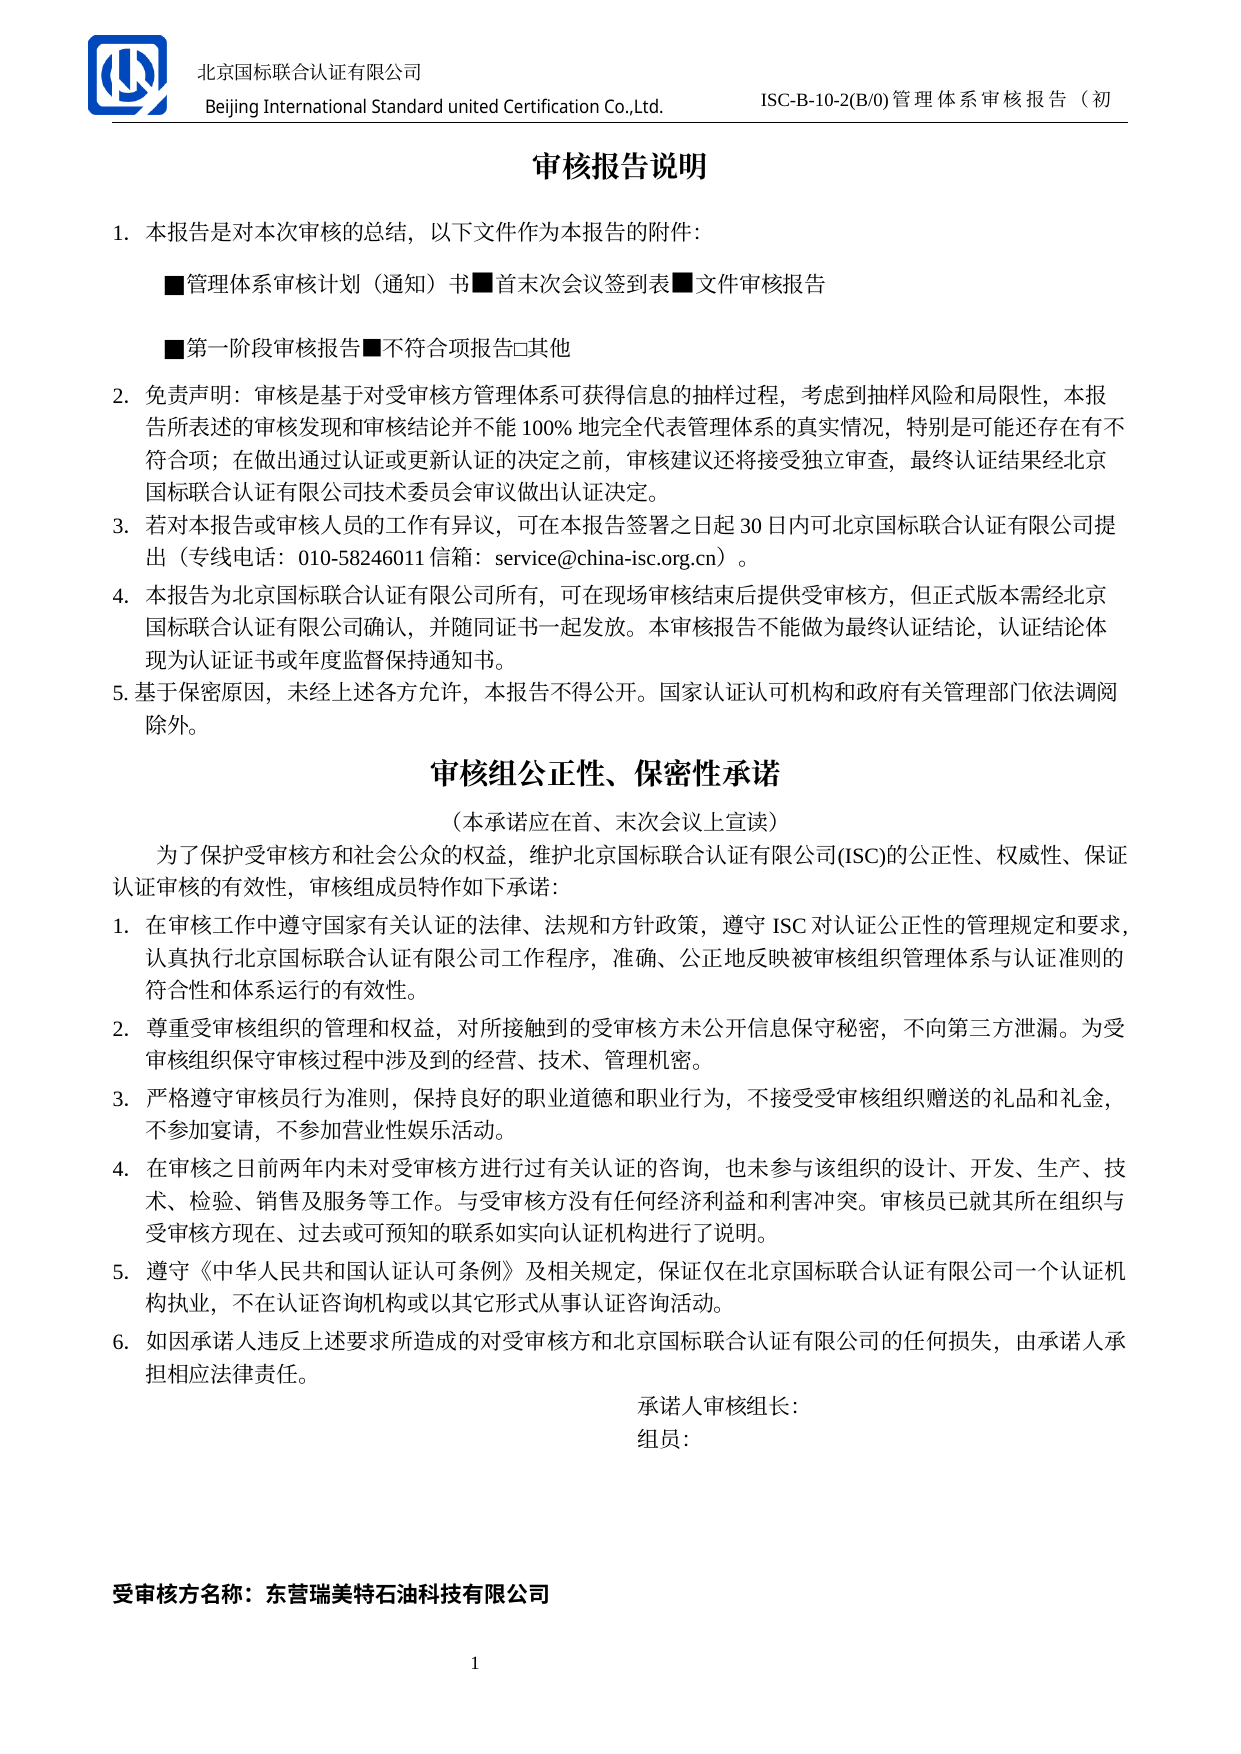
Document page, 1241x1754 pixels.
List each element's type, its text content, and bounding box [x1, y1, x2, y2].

text 受审核方名称：东营瑞美特石油科技有限公司 [112, 1577, 1128, 1609]
text 1．本报告是对本次审核的总结，以下文件作为本报告的附件： [112, 217, 1128, 249]
text 2．免责声明：审核是基于对受审核方管理体系可获得信息的抽样过程，考虑到抽样风险和局限性，本报告所表述的审核发现和审核结论并不能100% 地完全代表管理体系的真实情况，特别是可能还存在有不符合项；在做出通过认证或更新认证的决定之前，审核建议还将接受独立审查，最终认证结果经北京国标联合认证有限公司技术委员会审议做出认证决定。 [112, 379, 1128, 509]
text 组员： [112, 1423, 1128, 1456]
text 为了保护受审核方和社会公众的权益，维护北京国标联合认证有限公司(ISC)的公正性、权威性、保证认证审核的有效性，审核组成员特作如下承诺： [112, 839, 1128, 904]
text （本承诺应在首、末次会议上宣读） [145, 807, 1128, 839]
text 3．若对本报告或审核人员的工作有异议，可在本报告签署之日起30日内可北京国标联合认证有限公司提出（专线电话：010-58246011信箱：service@china-isc.org.cn）。 [112, 509, 1128, 574]
text 承诺人审核组长： [112, 1391, 1128, 1423]
text ■第一阶段审核报告■不符合项报告□其他 [112, 314, 1128, 379]
text 2．尊重受审核组织的管理和权益，对所接触到的受审核方未公开信息保守秘密，不向第三方泄漏。为受审核组织保守审核过程中涉及到的经营、技术、管理机密。 [112, 1012, 1128, 1077]
text 5．遵守《中华人民共和国认证认可条例》及相关规定，保证仅在北京国标联合认证有限公司一个认证机构执业，不在认证咨询机构或以其它形式从事认证咨询活动。 [112, 1255, 1128, 1320]
text 6．如因承诺人违反上述要求所造成的对受审核方和北京国标联合认证有限公司的任何损失，由承诺人承担相应法律责任。 [112, 1326, 1128, 1391]
text 4．在审核之日前两年内未对受审核方进行过有关认证的咨询，也未参与该组织的设计、开发、生产、技术、检验、销售及服务等工作。与受审核方没有任何经济利益和利害冲突。审核员已就其所在组织与受审核方现在、过去或可预知的联系如实向认证机构进行了说明。 [112, 1153, 1128, 1250]
text 3．严格遵守审核员行为准则，保持良好的职业道德和职业行为，不接受受审核组织赠送的礼品和礼金，不参加宴请，不参加营业性娱乐活动。 [112, 1082, 1128, 1147]
text 审核报告说明 [112, 135, 1128, 200]
text 1．在审核工作中遵守国家有关认证的法律、法规和方针政策，遵守ISC对认证公正性的管理规定和要求, 认真执行北京国标联合认证有限公司工作程序，准确、公正地反映被审核组织管理体系与认证准则的符合性和体系运行的有效性。 [112, 909, 1128, 1007]
picture [88, 35, 167, 115]
text 4．本报告为北京国标联合认证有限公司所有，可在现场审核结束后提供受审核方，但正式版本需经北京国标联合认证有限公司确认，并随同证书一起发放。本审核报告不能做为最终认证结论，认证结论体现为认证证书或年度监督保持通知书。 [112, 579, 1128, 677]
text ■管理体系审核计划（通知）书■首末次会议签到表■文件审核报告 [112, 249, 1128, 314]
text 5. 基于保密原因，未经上述各方允许，本报告不得公开。国家认证认可机构和政府有关管理部门依法调阅除外。 [112, 677, 1128, 742]
text 审核组公正性、保密性承诺 [112, 742, 1128, 807]
